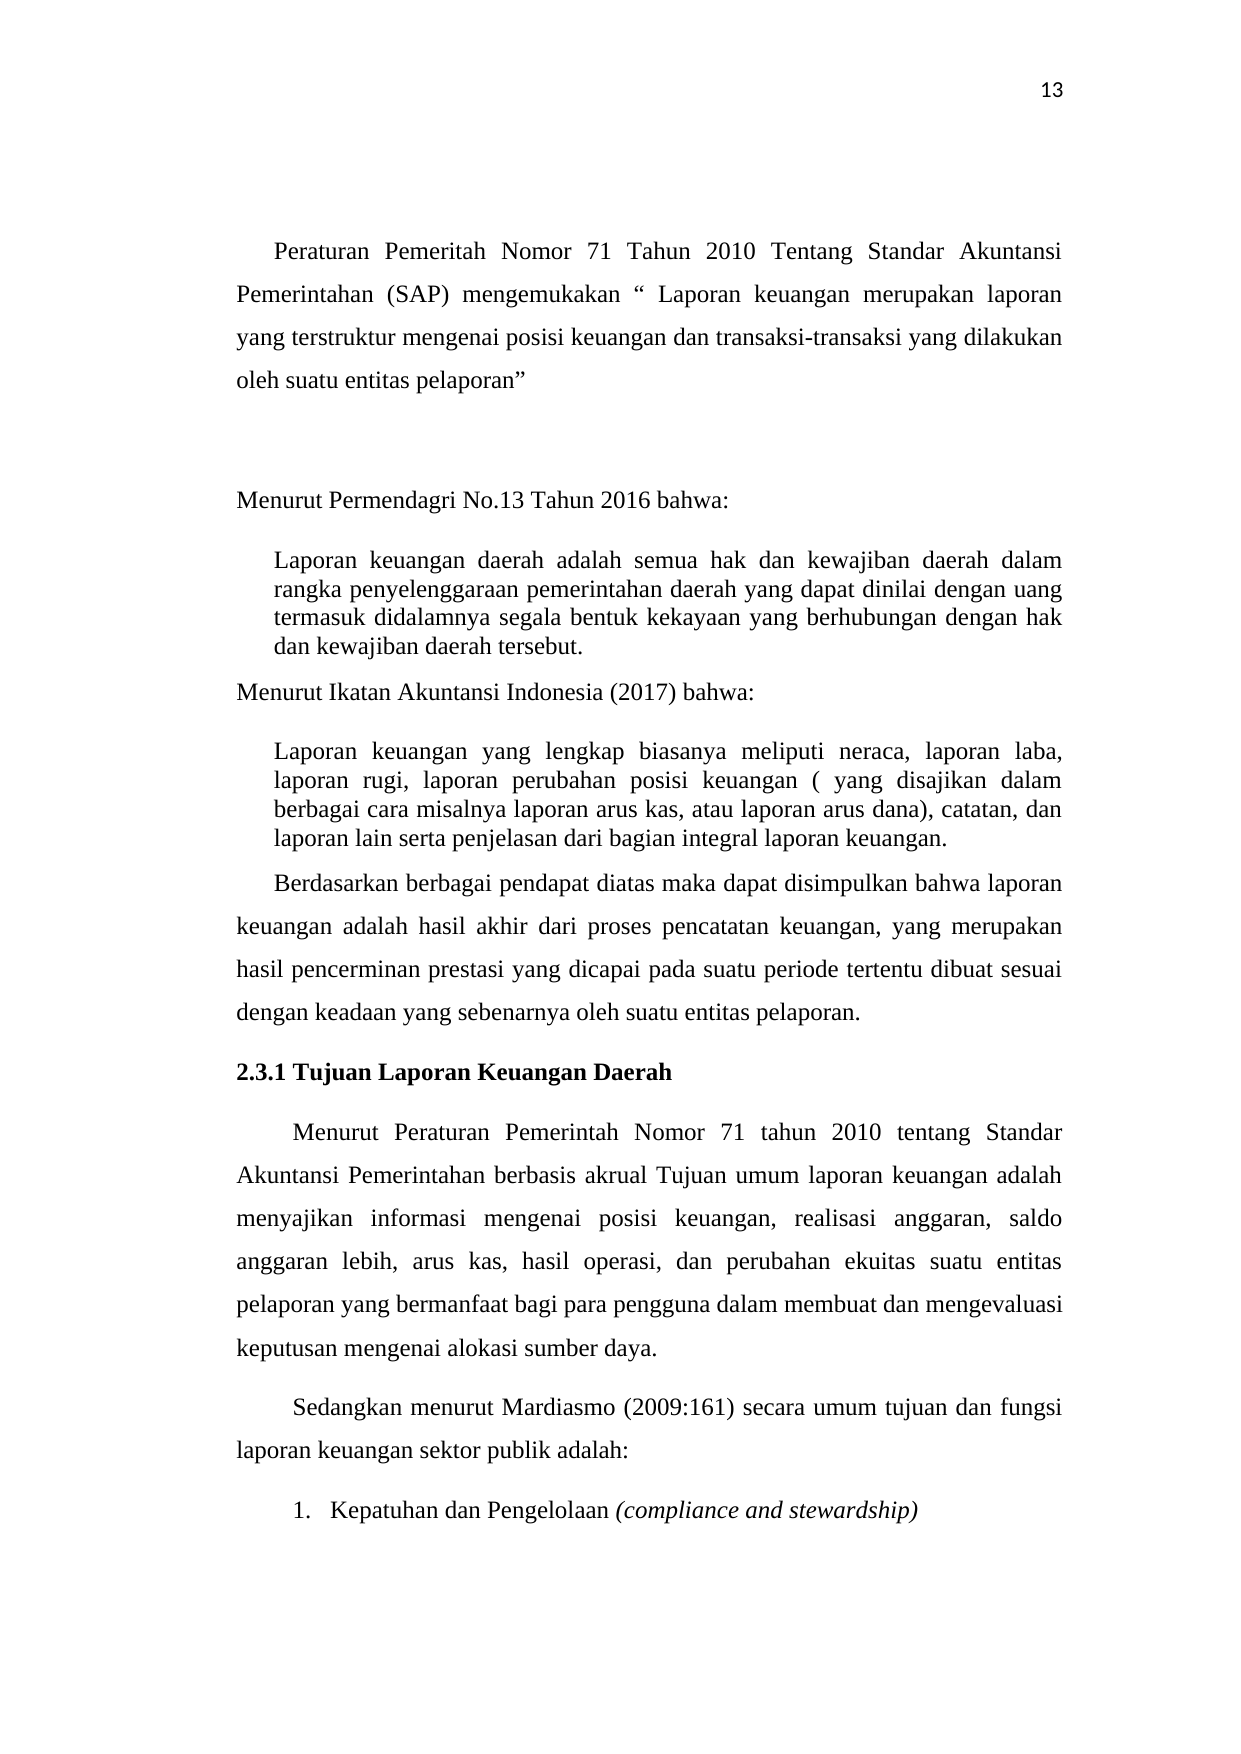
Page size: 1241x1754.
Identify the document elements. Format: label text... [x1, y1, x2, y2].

text Menurut Permendagri No.13 Tahun 2016 bahwa: [236, 485, 1063, 514]
text Sedangkan menurut Mardiasmo (2009:161) secara umum tujuan dan fungsi laporan keuangan sektor publik adalah: [236, 1392, 1063, 1464]
text Peraturan Pemeritah Nomor 71 Tahun 2010 Tentang Standar Akuntansi Pemerintahan (SAP) mengemukakan “ Laporan keuangan merupakan laporan yang terstruktur mengenai posisi keuangan dan transaksi-transaksi yang dilakukan oleh suatu entitas pelaporan” [236, 236, 1063, 394]
text Laporan keuangan daerah adalah semua hak dan kewajiban daerah dalam rangka penyelenggaraan pemerintahan daerah yang dapat dinilai dengan uang termasuk didalamnya segala bentuk kekayaan yang berhubungan dengan hak dan kewajiban daerah tersebut. [274, 545, 1063, 660]
text Berdasarkan berbagai pendapat diatas maka dapat disimpulkan bahwa laporan keuangan adalah hasil akhir dari proses pencatatan keuangan, yang merupakan hasil pencerminan prestasi yang dicapai pada suatu periode tertentu dibuat sesuai dengan keadaan yang sebenarnya oleh suatu entitas pelaporan. [236, 868, 1063, 1026]
list Kepatuhan dan Pengelolaan (compliance and stewardship) [292, 1495, 1063, 1524]
text Laporan keuangan yang lengkap biasanya meliputi neraca, laporan laba, laporan rugi, laporan perubahan posisi keuangan ( yang disajikan dalam berbagai cara misalnya laporan arus kas, atau laporan arus dana), catatan, dan laporan lain serta penjelasan dari bagian integral laporan keuangan. [274, 736, 1063, 851]
text Menurut Peraturan Pemerintah Nomor 71 tahun 2010 tentang Standar Akuntansi Pemerintahan berbasis akrual Tujuan umum laporan keuangan adalah menyajikan informasi mengenai posisi keuangan, realisasi anggaran, saldo anggaran lebih, arus kas, hasil operasi, dan perubahan ekuitas suatu entitas pelaporan yang bermanfaat bagi para pengguna dalam membuat dan mengevaluasi keputusan mengenai alokasi sumber daya. [236, 1117, 1063, 1361]
text 2.3.1 Tujuan Laporan Keuangan Daerah [236, 1057, 1063, 1086]
text Menurut Ikatan Akuntansi Indonesia (2017) bahwa: [236, 677, 1063, 705]
